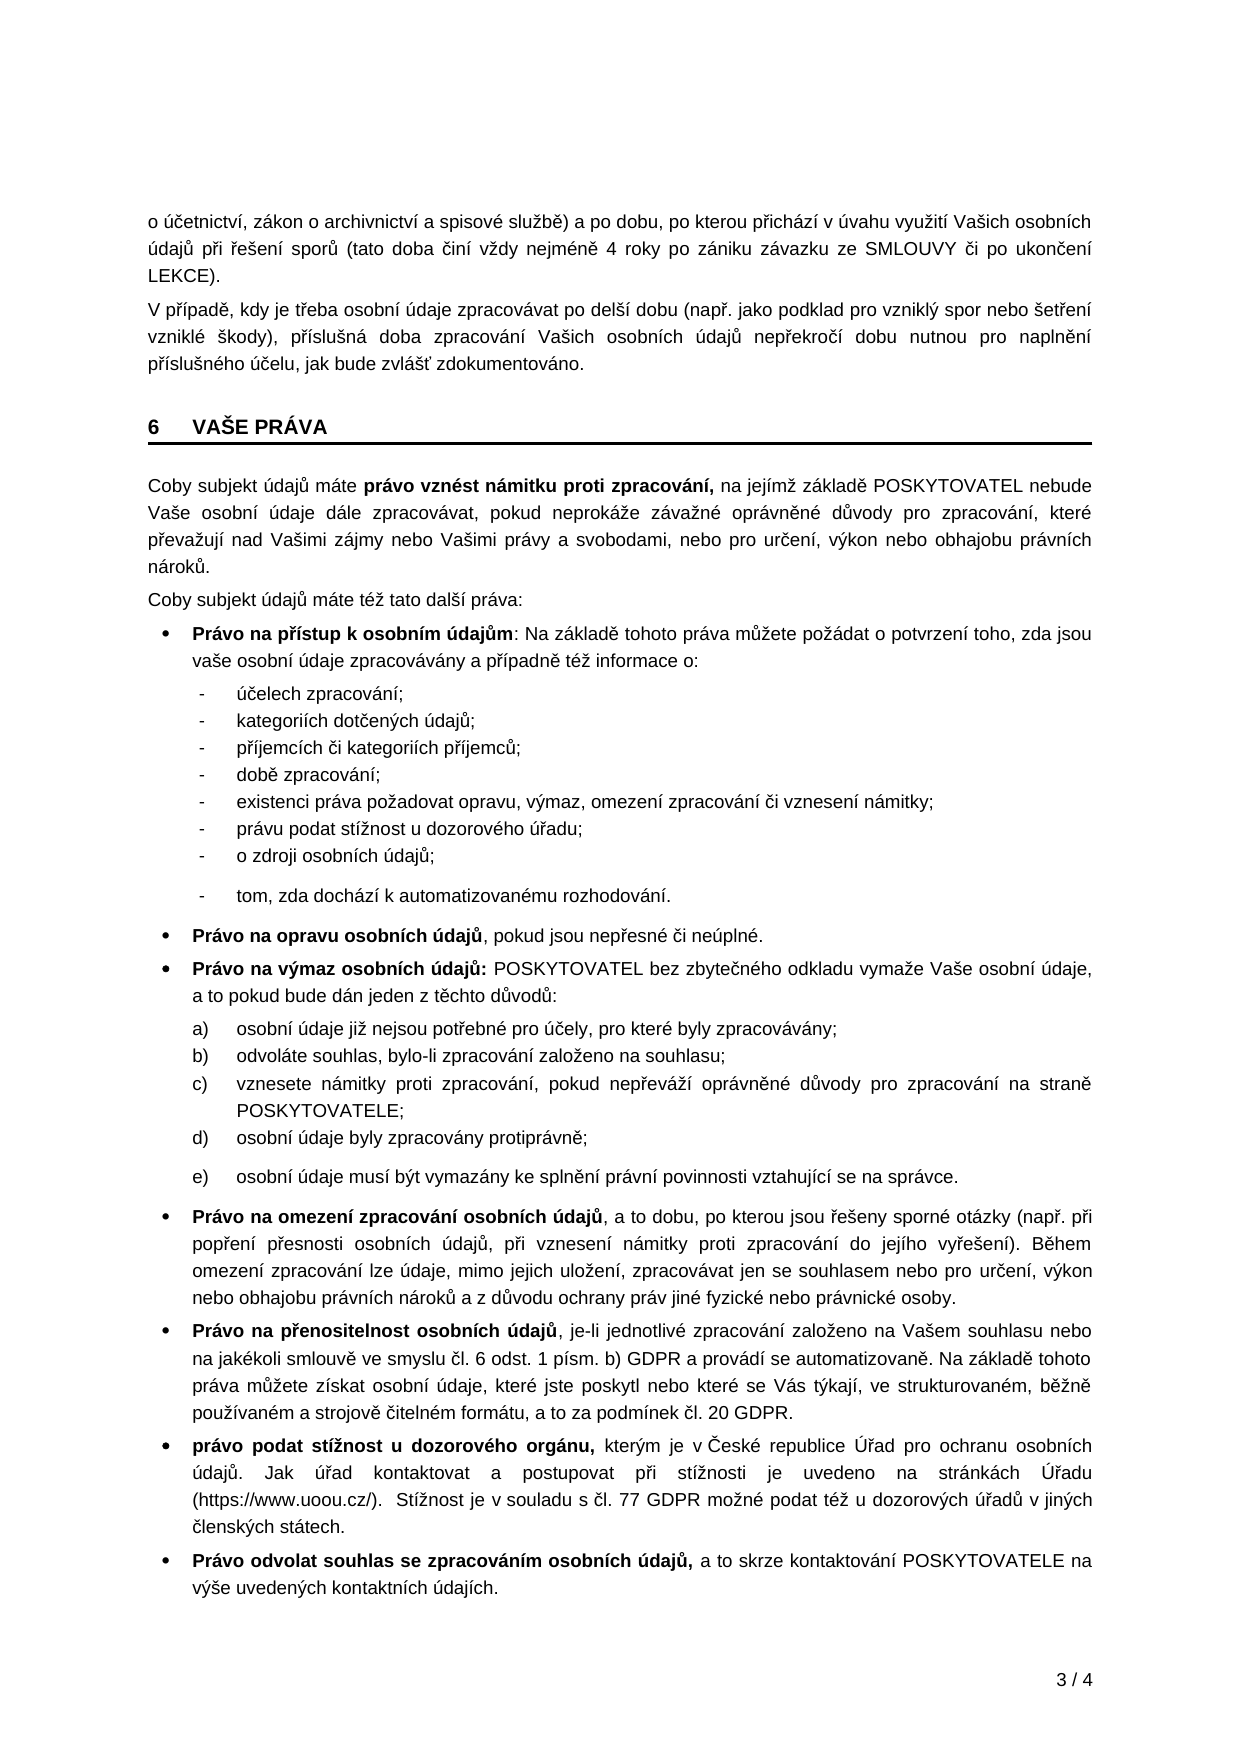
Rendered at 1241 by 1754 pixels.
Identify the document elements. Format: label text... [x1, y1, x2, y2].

list Právo na opravu osobních údajů, pokud jsou nepřesné či neúplné. [162, 920, 1092, 947]
list osobní údaje byly zpracovány protiprávně; [192, 1122, 1092, 1149]
list účelech zpracování; [199, 679, 1092, 706]
list tom, zda dochází k automatizovanému rozhodování. [199, 881, 1092, 908]
list existenci práva požadovat opravu, výmaz, omezení zpracování či vznesení námitky; [199, 787, 1092, 814]
list příjemcích či kategoriích příjemců; [199, 733, 1092, 760]
list osobní údaje musí být vymazány ke splnění právní povinnosti vztahující se na správce. [192, 1162, 1092, 1189]
list právo podat stížnost u dozorového orgánu, kterým je v České republice Úřad pro ochranu osobních údajů. Jak úřad kontaktovat a postupovat při stížnosti je uvedeno na stránkách Úřadu (https://www.uoou.cz/). Stížnost je v souladu s čl. 77 GDPR možné podat též u dozorových úřadů v jiných členských státech. [162, 1431, 1092, 1539]
list době zpracování; [199, 760, 1092, 787]
list kategoriích dotčených údajů; [199, 706, 1092, 733]
list Právo na přístup k osobním údajům: Na základě tohoto práva můžete požádat o potvrzení toho, zda jsou vaše osobní údaje zpracovávány a případně též informace o: [162, 618, 1092, 672]
list osobní údaje již nejsou potřebné pro účely, pro které byly zpracovávány; [192, 1014, 1092, 1041]
text Coby subjekt údajů máte právo vznést námitku proti zpracování, na jejímž základě POSKYTOVATEL nebude Vaše osobní údaje dále zpracovávat, pokud neprokáže závažné oprávněné důvody pro zpracování, které převažují nad Vašimi zájmy nebo Vašimi právy a svobodami, nebo pro určení, výkon nebo obhajobu právních nároků. [148, 470, 1092, 579]
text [148, 207, 1092, 288]
list Právo odvolat souhlas se zpracováním osobních údajů, a to skrze kontaktování POSKYTOVATELE na výše uvedených kontaktních údajích. [162, 1545, 1092, 1599]
subtitle VAŠE Práva [148, 413, 1092, 442]
text Coby subjekt údajů máte též tato další práva: [148, 585, 1092, 612]
list Právo na přenositelnost osobních údajů, je-li jednotlivé zpracování založeno na Vašem souhlasu nebo na jakékoli smlouvě ve smyslu čl. 6 odst. 1 písm. b) GDPR a provádí se automatizovaně. Na základě tohoto práva můžete získat osobní údaje, které jste poskytl nebo které se Vás týkají, ve strukturovaném, běžně používaném a strojově čitelném formátu, a to za podmínek čl. 20 GDPR. [162, 1316, 1092, 1424]
list o zdroji osobních údajů; [199, 841, 1092, 868]
list právu podat stížnost u dozorového úřadu; [199, 814, 1092, 841]
list Právo na výmaz osobních údajů: POSKYTOVATEL bez zbytečného odkladu vymaže Vaše osobní údaje, a to pokud bude dán jeden z těchto důvodů: [162, 954, 1092, 1008]
list vznesete námitky proti zpracování, pokud nepřeváží oprávněné důvody pro zpracování na straně POSKYTOVATELE; [192, 1068, 1092, 1122]
list odvoláte souhlas, bylo-li zpracování založeno na souhlasu; [192, 1041, 1092, 1068]
list Právo na omezení zpracování osobních údajů, a to dobu, po kterou jsou řešeny sporné otázky (např. při popření přesnosti osobních údajů, při vznesení námitky proti zpracování do jejího vyřešení). Během omezení zpracování lze údaje, mimo jejich uložení, zpracovávat jen se souhlasem nebo pro určení, výkon nebo obhajobu právních nároků a z důvodu ochrany práv jiné fyzické nebo právnické osoby. [162, 1202, 1092, 1310]
text V případě, kdy je třeba osobní údaje zpracovávat po delší dobu (např. jako podklad pro vzniklý spor nebo šetření vzniklé škody), příslušná doba zpracování Vašich osobních údajů nepřekročí dobu nutnou pro naplnění příslušného účelu, jak bude zvlášť zdokumentováno. [148, 294, 1092, 376]
